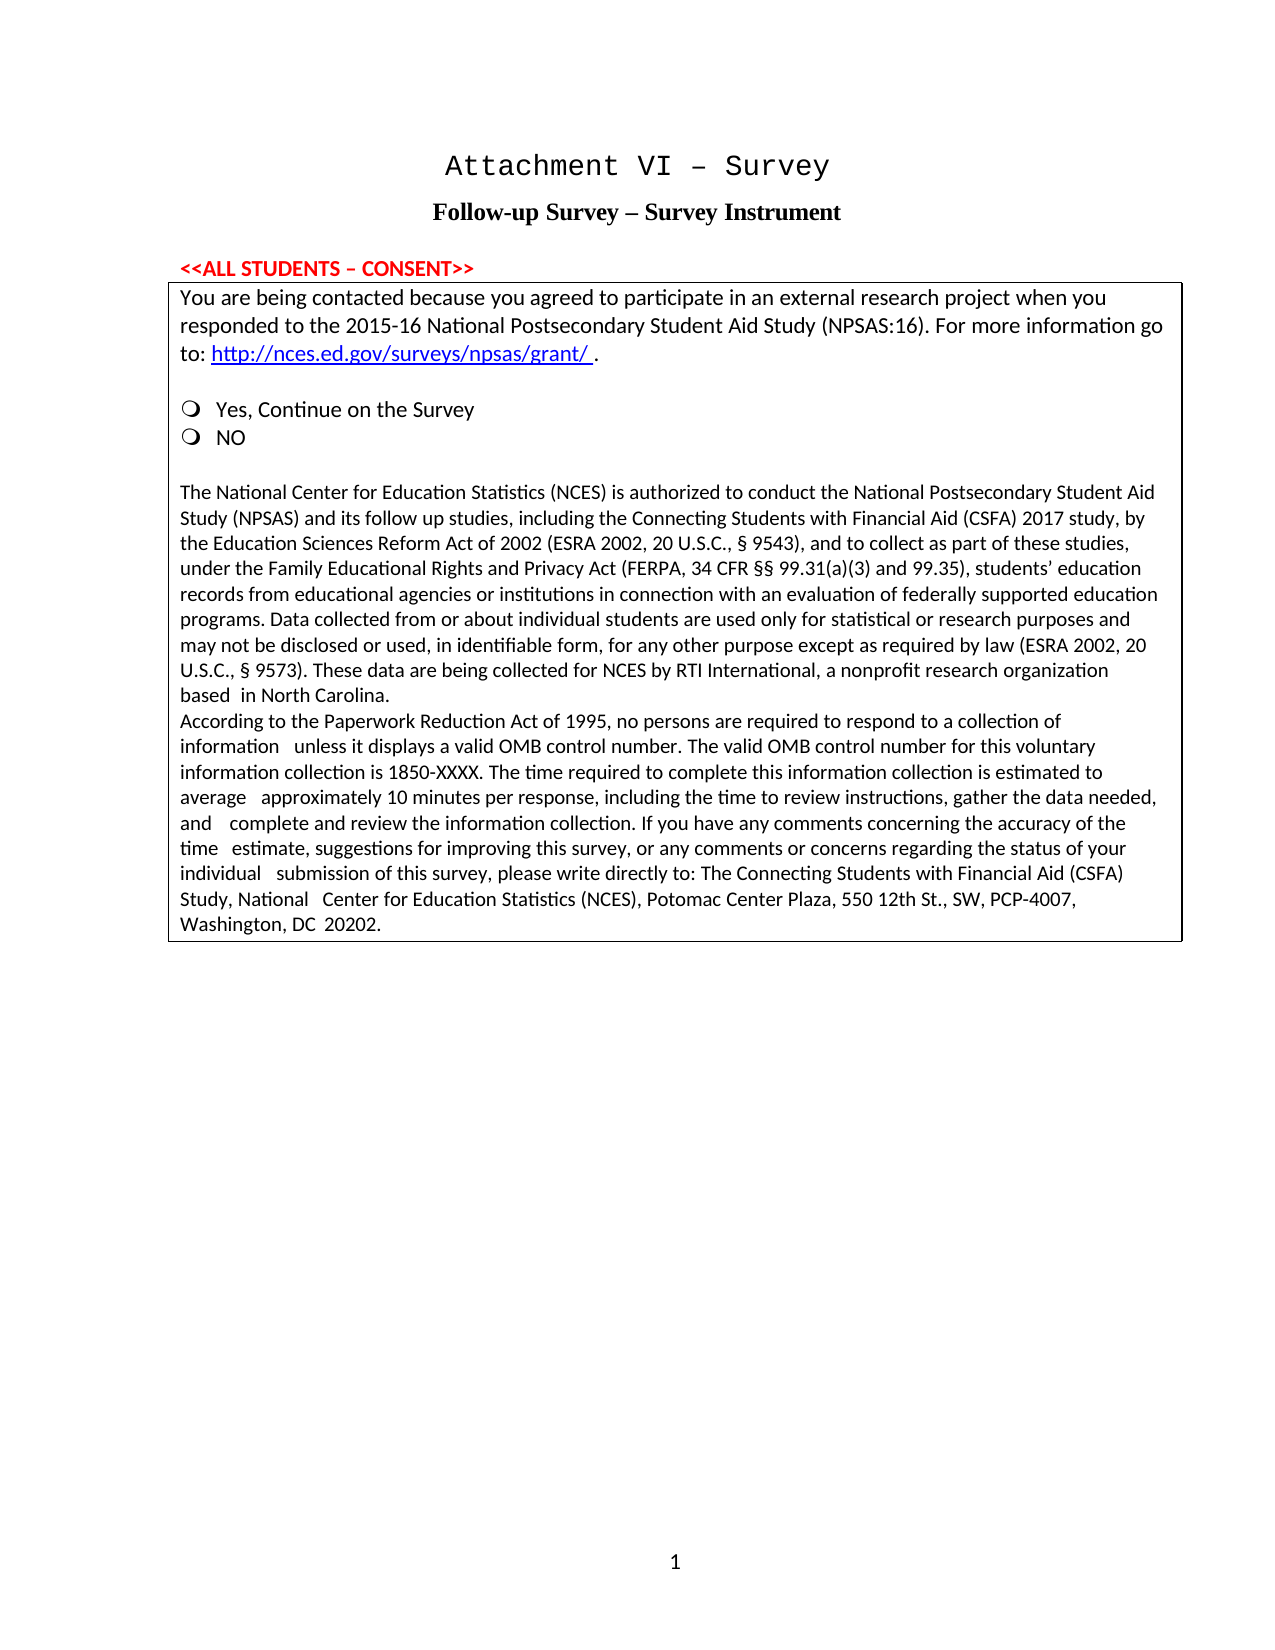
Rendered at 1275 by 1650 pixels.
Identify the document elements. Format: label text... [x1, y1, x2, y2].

list Yes, Continue on the Survey [180, 395, 1194, 423]
text The National Center for Education Statistics (NCES) is authorized to conduct the National Postsecondary Student Aid Study (NPSAS) and its follow up studies, including the Connecting Students with Financial Aid (CSFA) 2017 study, by the Education Sciences Reform Act of 2002 (ESRA 2002, 20 U.S.C., § 9543), and to collect as part of these studies, under the Family Educational Rights and Privacy Act (FERPA, 34 CFR §§ 99.31(a)(3) and 99.35), students’ education records from educational agencies or institutions in connection with an evaluation of federally supported education programs. Data collected from or about individual students are used only for statistical or research purposes and may not be disclosed or used, in identifiable form, for any other purpose except as required by law (ESRA 2002, 20 U.S.C., § 9573). These data are being collected for NCES by RTI International, a nonprofit research organization based in North Carolina. [180, 479, 1158, 708]
text Follow-up Survey – Survey Instrument [180, 197, 1194, 226]
text You are being contacted because you agreed to participate in an external research project when you responded to the 2015-16 National Postsecondary Student Aid Study (NPSAS:16). For more information go to: http://nces.ed.gov/surveys/npsas/grant/ . [180, 283, 1171, 367]
text According to the Paperwork Reduction Act of 1995, no persons are required to respond to a collection of information unless it displays a valid OMB control number. The valid OMB control number for this voluntary information collection is 1850-XXXX. The time required to complete this information collection is estimated to average approximately 10 minutes per response, including the time to review instructions, gather the data needed, and complete and review the information collection. If you have any comments concerning the accuracy of the time estimate, suggestions for improving this survey, or any comments or concerns regarding the status of your individual submission of this survey, please write directly to: The Connecting Students with Financial Aid (CSFA) Study, National Center for Education Statistics (NCES), Potomac Center Plaza, 550 12th St., SW, PCP-4007, Washington, DC 20202. [180, 708, 1158, 937]
text <<ALL STUDENTS – CONSENT>> [180, 254, 1194, 282]
list NO [180, 423, 1194, 451]
text Attachment VI – Survey [445, 151, 1194, 184]
